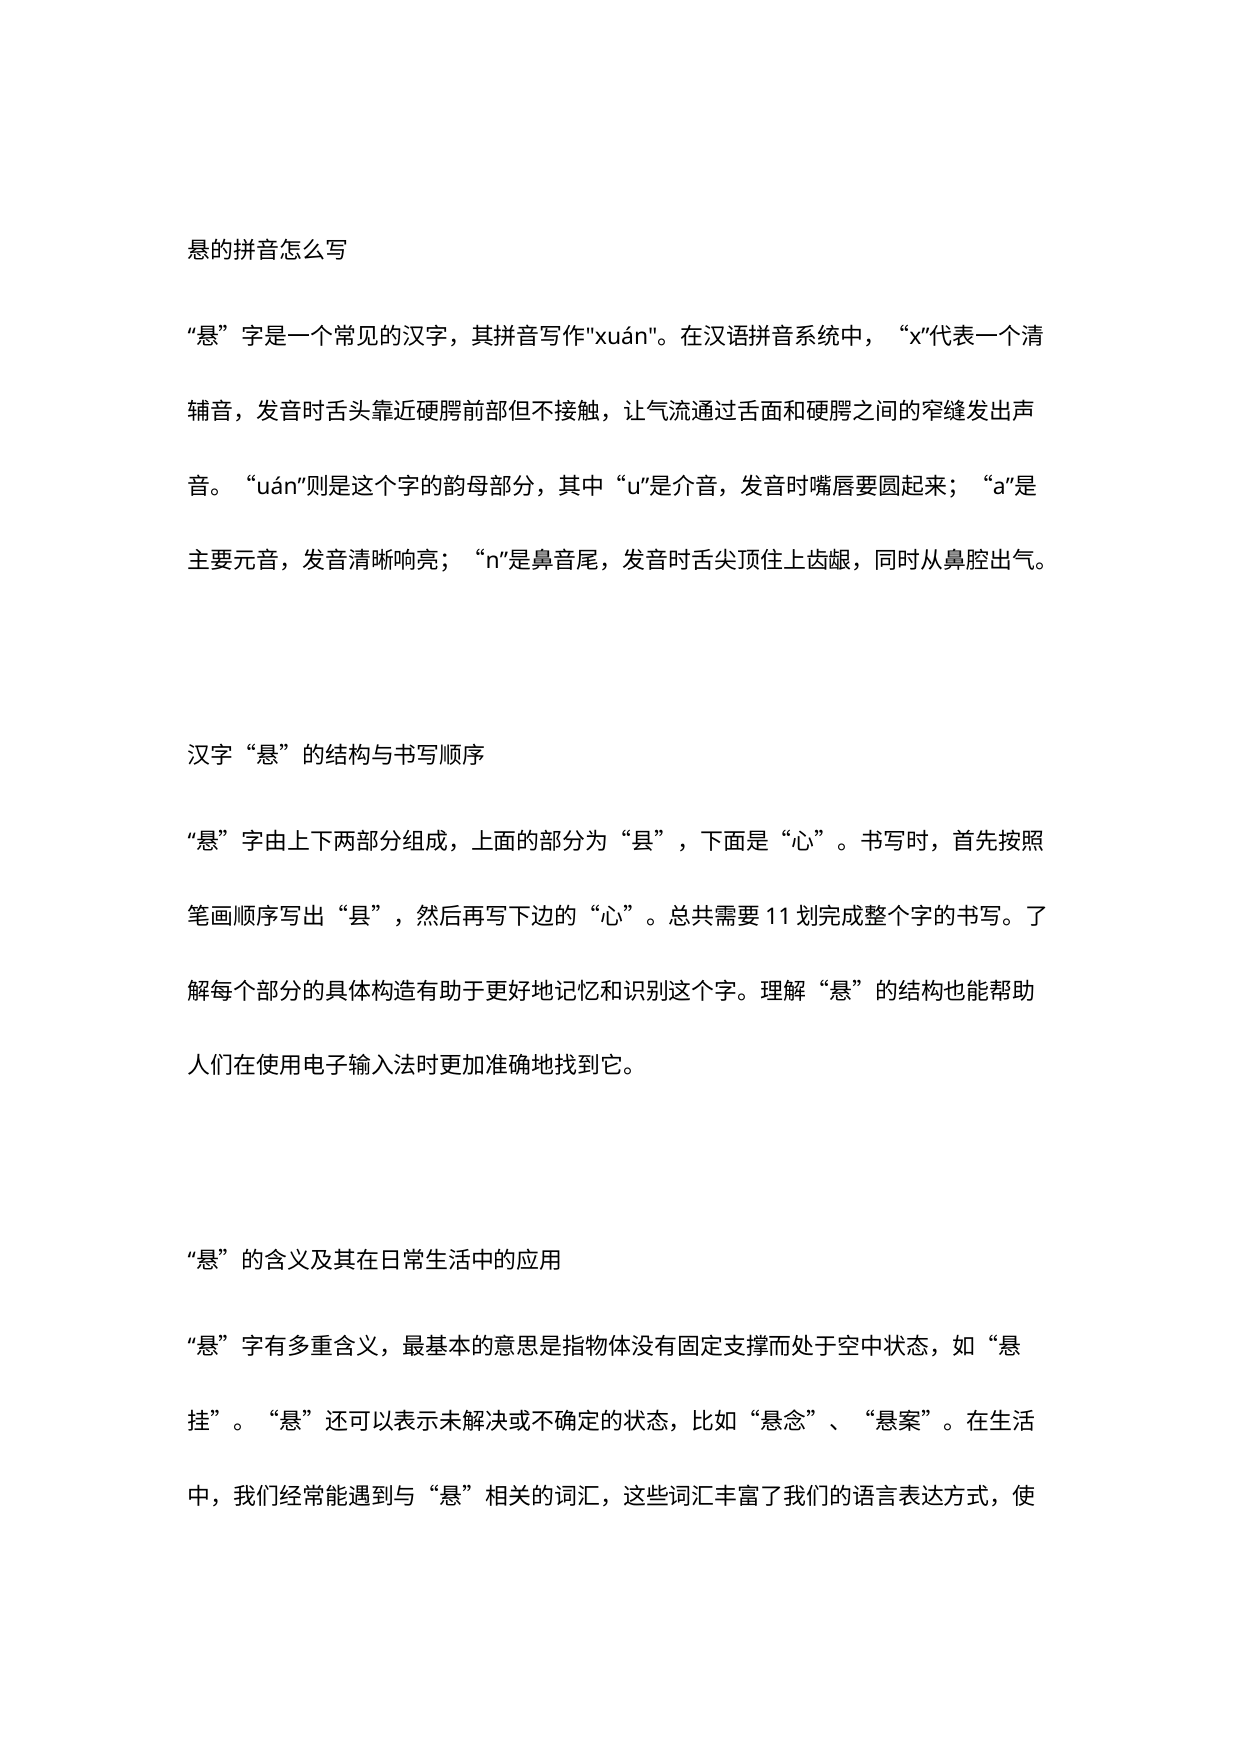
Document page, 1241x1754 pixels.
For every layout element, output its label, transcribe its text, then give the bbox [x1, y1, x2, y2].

text “悬”的含义及其在日常生活中的应用 [187, 1226, 1053, 1291]
text 悬的拼音怎么写 [187, 216, 1053, 281]
text “悬”字是一个常见的汉字，其拼音写作"xuán"。在汉语拼音系统中，“x”代表一个清辅音，发音时舌头靠近硬腭前部但不接触，让气流通过舌面和硬腭之间的窄缝发出声音。“uán”则是这个字的韵母部分，其中“u”是介音，发音时嘴唇要圆起来；“a”是主要元音，发音清晰响亮；“n”是鼻音尾，发音时舌尖顶住上齿龈，同时从鼻腔出气。 [187, 302, 1053, 591]
text 汉字“悬”的结构与书写顺序 [187, 721, 1053, 786]
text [187, 1312, 1053, 1527]
text “悬”字由上下两部分组成，上面的部分为“县”，下面是“心”。书写时，首先按照笔画顺序写出“县”，然后再写下边的“心”。总共需要11划完成整个字的书写。了解每个部分的具体构造有助于更好地记忆和识别这个字。理解“悬”的结构也能帮助人们在使用电子输入法时更加准确地找到它。 [187, 807, 1053, 1096]
